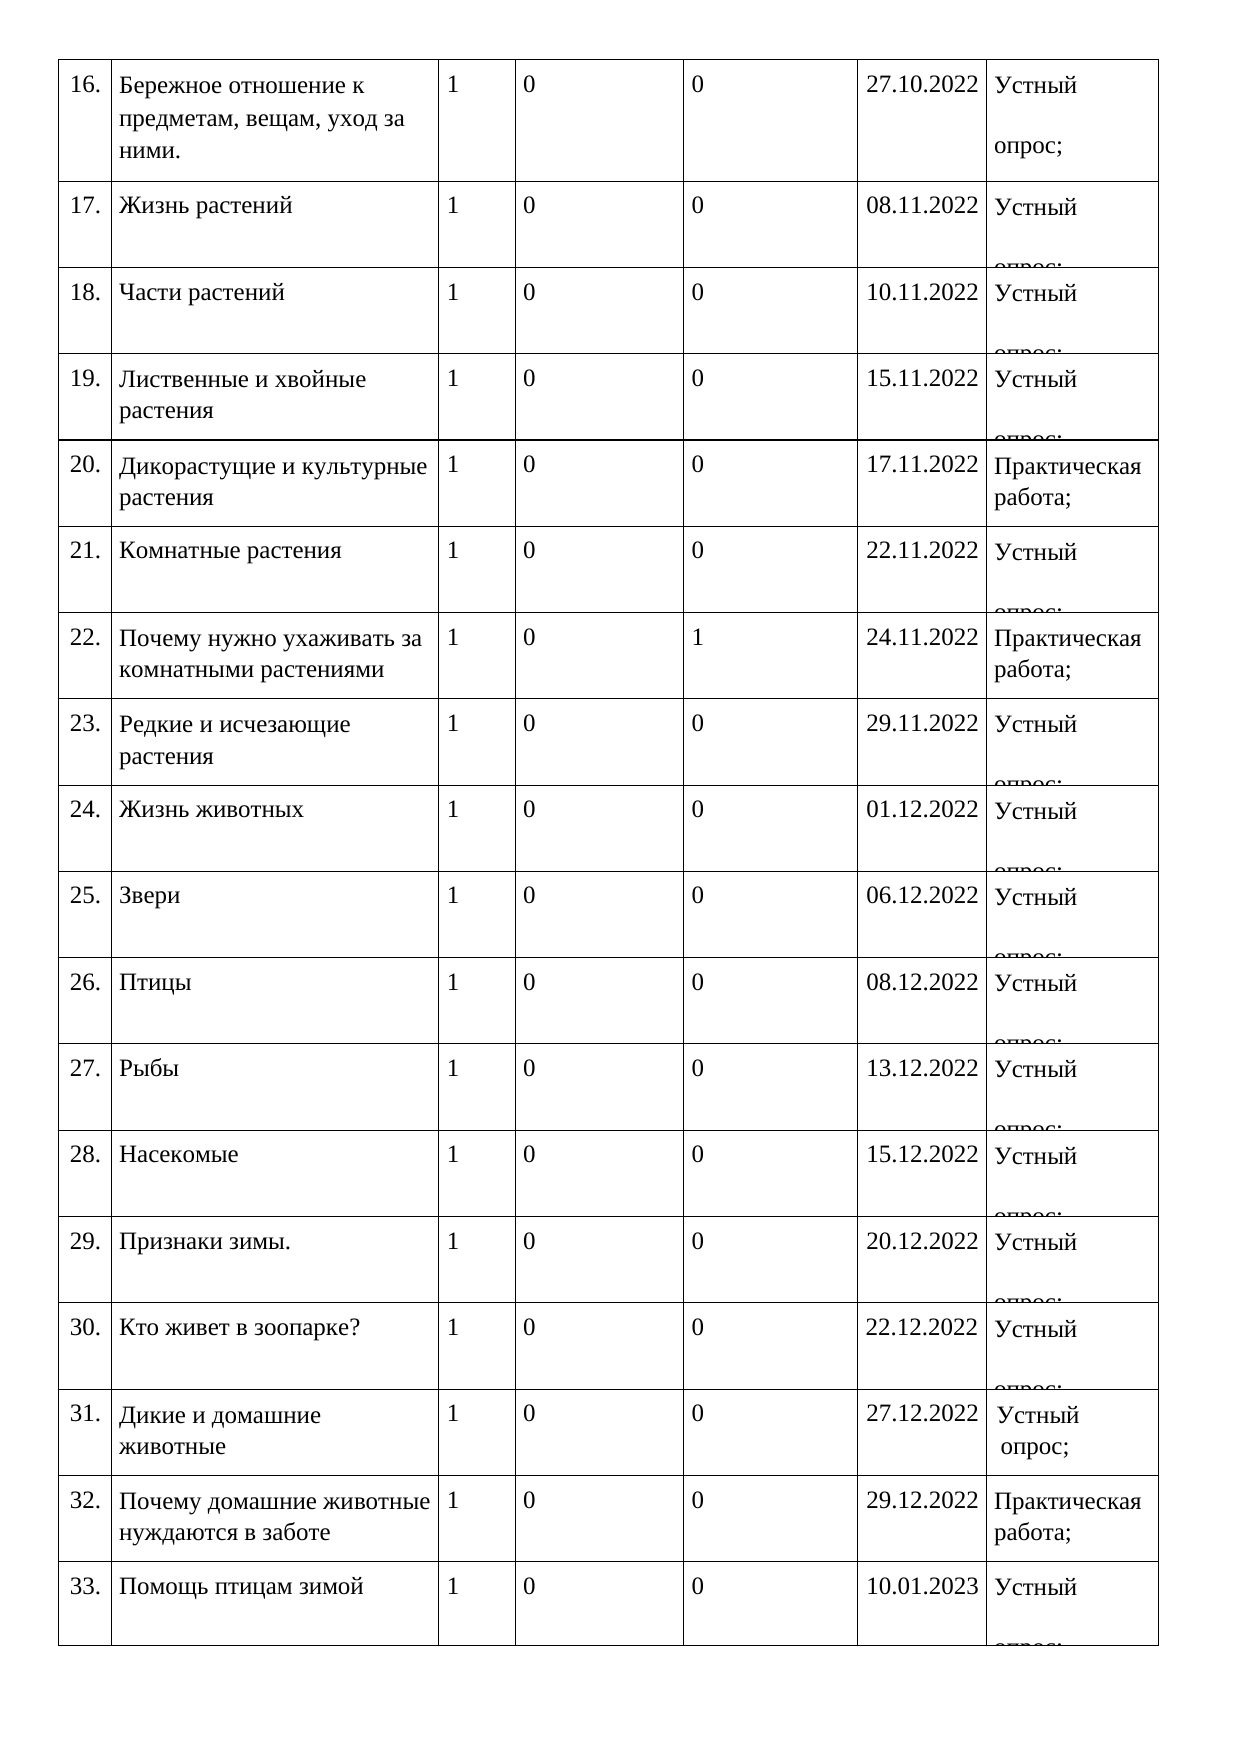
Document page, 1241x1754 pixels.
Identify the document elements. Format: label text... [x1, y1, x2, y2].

table_cell 1 [439, 699, 515, 784]
table_cell 20.12.2022 [858, 1217, 986, 1302]
table_cell Устный опрос; [987, 268, 1158, 353]
table_cell 17.11.2022 [858, 441, 986, 526]
table_header 27.10.2022 [858, 60, 986, 181]
table_cell 1 [439, 872, 515, 957]
table_cell 13.12.2022 [858, 1044, 986, 1129]
table_cell Устный опрос; [987, 786, 1158, 871]
table_cell 06.12.2022 [858, 872, 986, 957]
table_cell 0 [684, 958, 857, 1043]
table_cell 22. [59, 613, 111, 698]
table_cell 1 [439, 527, 515, 612]
table_cell 17. [59, 182, 111, 267]
table_cell 1 [439, 1390, 515, 1475]
table_cell Устный опрос; [987, 699, 1158, 784]
table_cell Почему домашние животные нуждаются в заботе [112, 1476, 438, 1561]
table_cell 0 [684, 441, 857, 526]
table_cell 0 [516, 1390, 683, 1475]
table_cell 0 [684, 1562, 857, 1645]
table_cell Дикорастущие и культурные растения [112, 441, 438, 526]
table_cell 0 [684, 354, 857, 439]
table_cell 0 [516, 958, 683, 1043]
table_cell 1 [439, 182, 515, 267]
table_cell Практическая работа; [987, 613, 1158, 698]
table_header Устный опрос; [987, 60, 1158, 181]
table_cell 29.11.2022 [858, 699, 986, 784]
table_cell 0 [684, 527, 857, 612]
table_cell 0 [684, 872, 857, 957]
table_cell Устный опрос; [987, 1044, 1158, 1129]
table_cell 0 [684, 699, 857, 784]
table_cell Устный опрос; [987, 1562, 1158, 1645]
table_cell 24.11.2022 [858, 613, 986, 698]
table_cell 15.11.2022 [858, 354, 986, 439]
table_cell 20. [59, 441, 111, 526]
table_cell 1 [439, 958, 515, 1043]
table_header 16. [59, 60, 111, 181]
table_cell 15.12.2022 [858, 1131, 986, 1216]
table_cell 10.01.2023 [858, 1562, 986, 1645]
table_cell Жизнь животных [112, 786, 438, 871]
table_cell 0 [516, 182, 683, 267]
table_cell 29.12.2022 [858, 1476, 986, 1561]
table_cell 33. [59, 1562, 111, 1645]
table_cell 1 [439, 354, 515, 439]
table_cell 19. [59, 354, 111, 439]
table_cell 18. [59, 268, 111, 353]
table_cell 0 [684, 1390, 857, 1475]
table_cell 22.12.2022 [858, 1303, 986, 1389]
table_cell 0 [684, 268, 857, 353]
table_cell Устный опрос; [987, 1217, 1158, 1302]
table_cell Птицы [112, 958, 438, 1043]
table_cell 08.11.2022 [858, 182, 986, 267]
table_cell 25. [59, 872, 111, 957]
table_cell 1 [439, 1131, 515, 1216]
table_cell 0 [684, 1303, 857, 1389]
table_cell 1 [439, 1303, 515, 1389]
table_cell 30. [59, 1303, 111, 1389]
table_cell Жизнь растений [112, 182, 438, 267]
table_cell Устный опрос; [987, 182, 1158, 267]
table_cell Устный опрос; [987, 1390, 1158, 1475]
table_cell Рыбы [112, 1044, 438, 1129]
table_cell Практическая работа; [987, 441, 1158, 526]
table_cell 0 [516, 1476, 683, 1561]
table_cell 32. [59, 1476, 111, 1561]
table_cell 0 [684, 1217, 857, 1302]
table_cell 0 [516, 872, 683, 957]
table_cell 21. [59, 527, 111, 612]
table_cell 1 [439, 786, 515, 871]
table_cell 0 [684, 1131, 857, 1216]
table_cell Устный опрос; [987, 354, 1158, 439]
table_cell Комнатные растения [112, 527, 438, 612]
table_cell 1 [439, 1562, 515, 1645]
table_cell Устный опрос; [987, 527, 1158, 612]
table_cell 0 [684, 1044, 857, 1129]
table_cell 23. [59, 699, 111, 784]
table_cell 0 [684, 182, 857, 267]
table_cell 0 [516, 699, 683, 784]
table_cell 1 [439, 1476, 515, 1561]
table_cell 08.12.2022 [858, 958, 986, 1043]
table_cell 28. [59, 1131, 111, 1216]
table_cell Признаки зимы. [112, 1217, 438, 1302]
table_cell Устный опрос; [987, 1303, 1158, 1389]
table_cell 1 [439, 1044, 515, 1129]
table_cell 0 [684, 1476, 857, 1561]
table_cell 31. [59, 1390, 111, 1475]
table_cell Звери [112, 872, 438, 957]
table_cell 0 [516, 1044, 683, 1129]
table_cell 22.11.2022 [858, 527, 986, 612]
table_cell Кто живет в зоопарке? [112, 1303, 438, 1389]
table_cell 29. [59, 1217, 111, 1302]
table_cell 26. [59, 958, 111, 1043]
table_cell Практическая работа; [987, 1476, 1158, 1561]
table_cell Устный опрос; [987, 958, 1158, 1043]
table_cell 27. [59, 1044, 111, 1129]
table_header 1 [439, 60, 515, 181]
table_cell Помощь птицам зимой [112, 1562, 438, 1645]
table_cell 0 [516, 527, 683, 612]
table_cell Дикие и домашние животные [112, 1390, 438, 1475]
table_cell 24. [59, 786, 111, 871]
table_cell 0 [516, 1217, 683, 1302]
table_cell 0 [516, 1131, 683, 1216]
table_cell 1 [439, 613, 515, 698]
table_cell 0 [516, 1303, 683, 1389]
table_cell 10.11.2022 [858, 268, 986, 353]
table_cell 27.12.2022 [858, 1390, 986, 1475]
table_cell 0 [516, 786, 683, 871]
table_cell 01.12.2022 [858, 786, 986, 871]
table_cell Части растений [112, 268, 438, 353]
table_cell Редкие и исчезающие растения [112, 699, 438, 784]
table_cell 0 [516, 613, 683, 698]
table_cell 1 [439, 268, 515, 353]
table_cell Насекомые [112, 1131, 438, 1216]
table_header 0 [684, 60, 857, 181]
table_cell 0 [684, 786, 857, 871]
table_cell 1 [684, 613, 857, 698]
table_header 0 [516, 60, 683, 181]
table_cell Устный опрос; [987, 1131, 1158, 1216]
table_cell 1 [439, 441, 515, 526]
table_cell 0 [516, 268, 683, 353]
table_cell 0 [516, 441, 683, 526]
table_header Бережное отношение к предметам, вещам, уход за ними. [112, 60, 438, 181]
table_cell Лиственные и хвойные растения [112, 354, 438, 439]
table_cell 0 [516, 354, 683, 439]
table_cell 0 [516, 1562, 683, 1645]
table_cell 1 [439, 1217, 515, 1302]
table_cell Устный опрос; [987, 872, 1158, 957]
table_cell Почему нужно ухаживать за комнатными растениями [112, 613, 438, 698]
